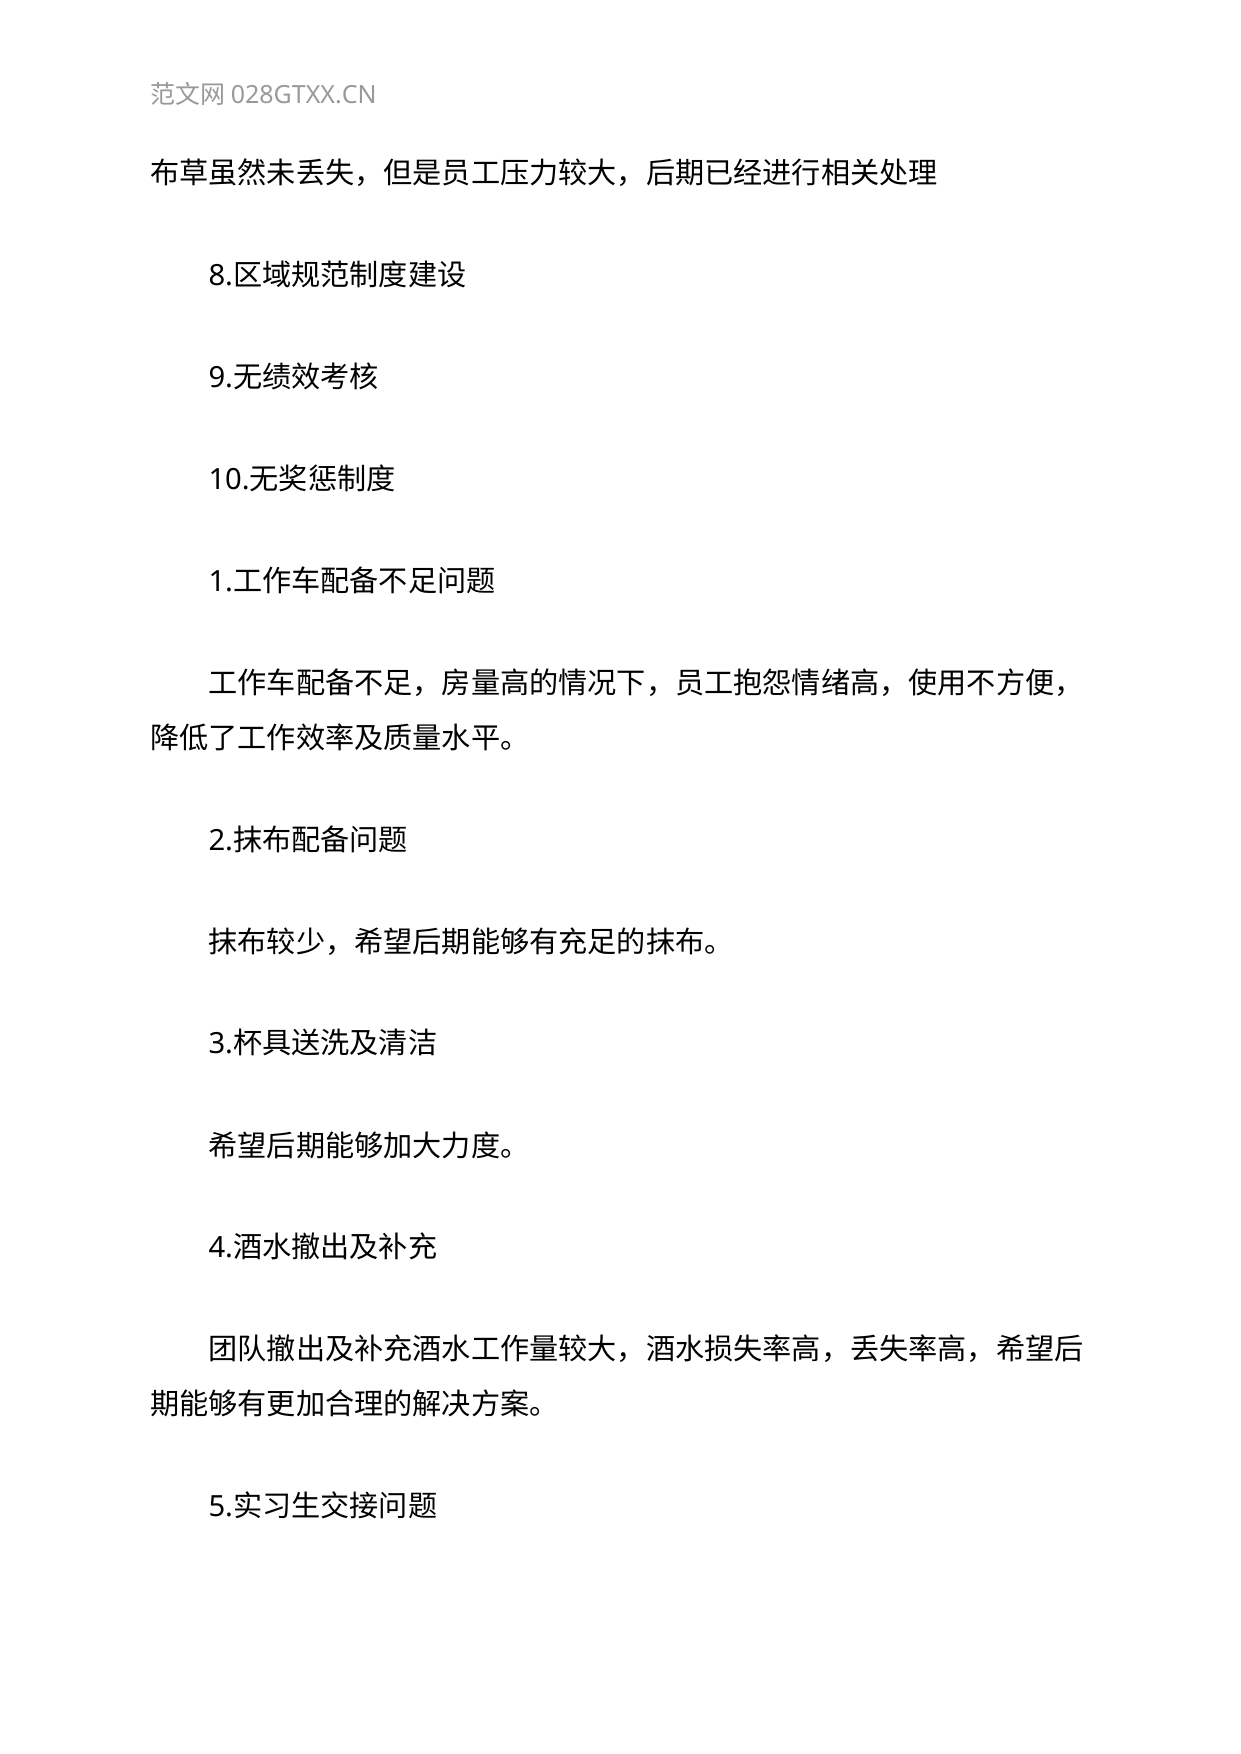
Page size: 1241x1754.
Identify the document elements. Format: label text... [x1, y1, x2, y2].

text 2.抹布配备问题 [150, 816, 1090, 859]
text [150, 150, 1090, 192]
text 抹布较少，希望后期能够有充足的抹布。 [150, 918, 1090, 961]
text 工作车配备不足，房量高的情况下，员工抱怨情绪高，使用不方便，降低了工作效率及质量水平。 [150, 660, 1090, 757]
text 3.杯具送洗及清洁 [150, 1020, 1090, 1062]
text 8.区域规范制度建设 [150, 252, 1090, 294]
text 希望后期能够加大力度。 [150, 1122, 1090, 1164]
text 5.实习生交接问题 [150, 1482, 1090, 1525]
text 1.工作车配备不足问题 [150, 558, 1090, 600]
text 9.无绩效考核 [150, 354, 1090, 396]
text 团队撤出及补充酒水工作量较大，酒水损失率高，丢失率高，希望后期能够有更加合理的解决方案。 [150, 1326, 1090, 1423]
text 10.无奖惩制度 [150, 456, 1090, 498]
text 4.酒水撤出及补充 [150, 1224, 1090, 1266]
